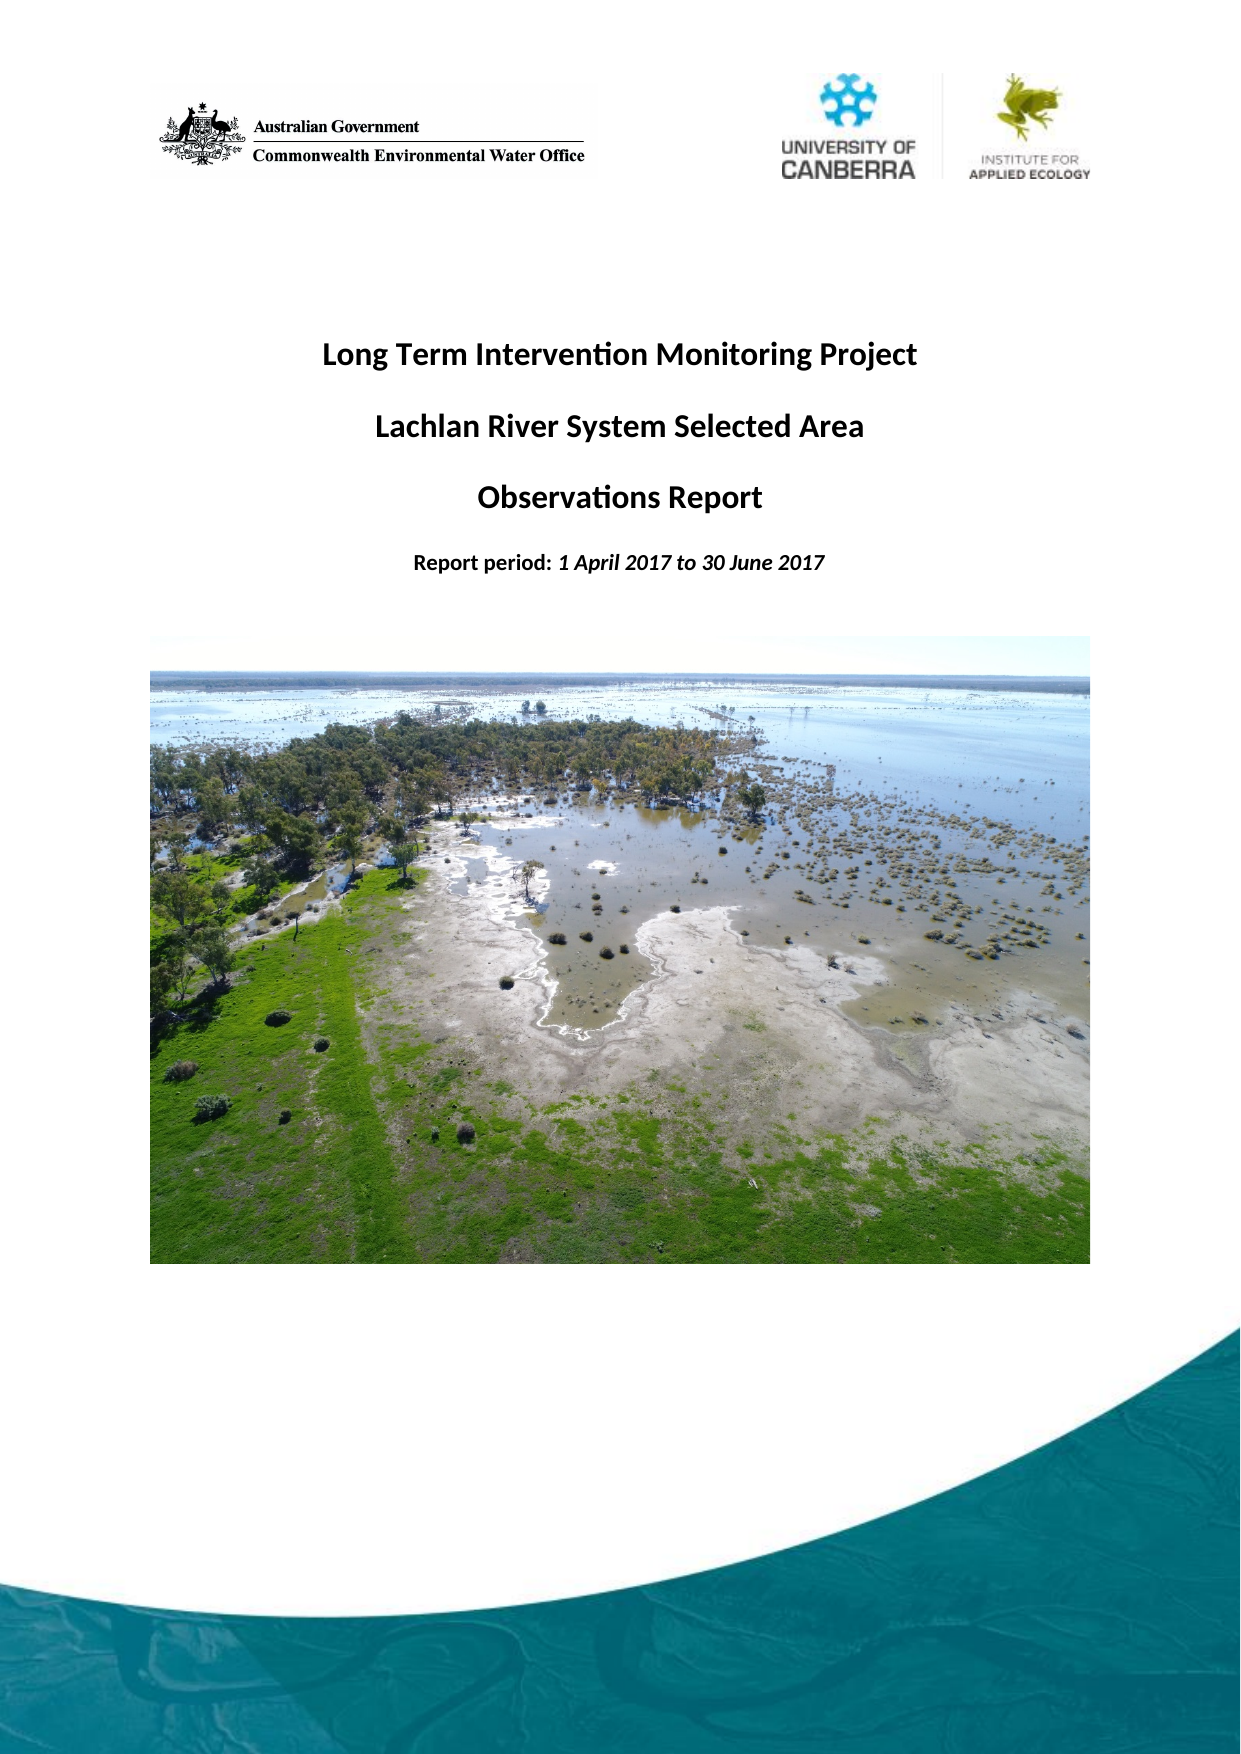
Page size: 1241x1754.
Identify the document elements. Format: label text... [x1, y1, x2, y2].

picture [782, 73, 1091, 179]
text Lachlan River System Selected Area [150, 404, 1090, 445]
picture [150, 83, 599, 179]
picture [0, 1306, 1241, 1754]
text Long Term Intervention Monitoring Project [150, 333, 1090, 373]
picture [150, 636, 1091, 1264]
text Report period: 1 April 2017 to 30 June 2017 [150, 548, 1090, 576]
text Observations Report [150, 476, 1090, 517]
